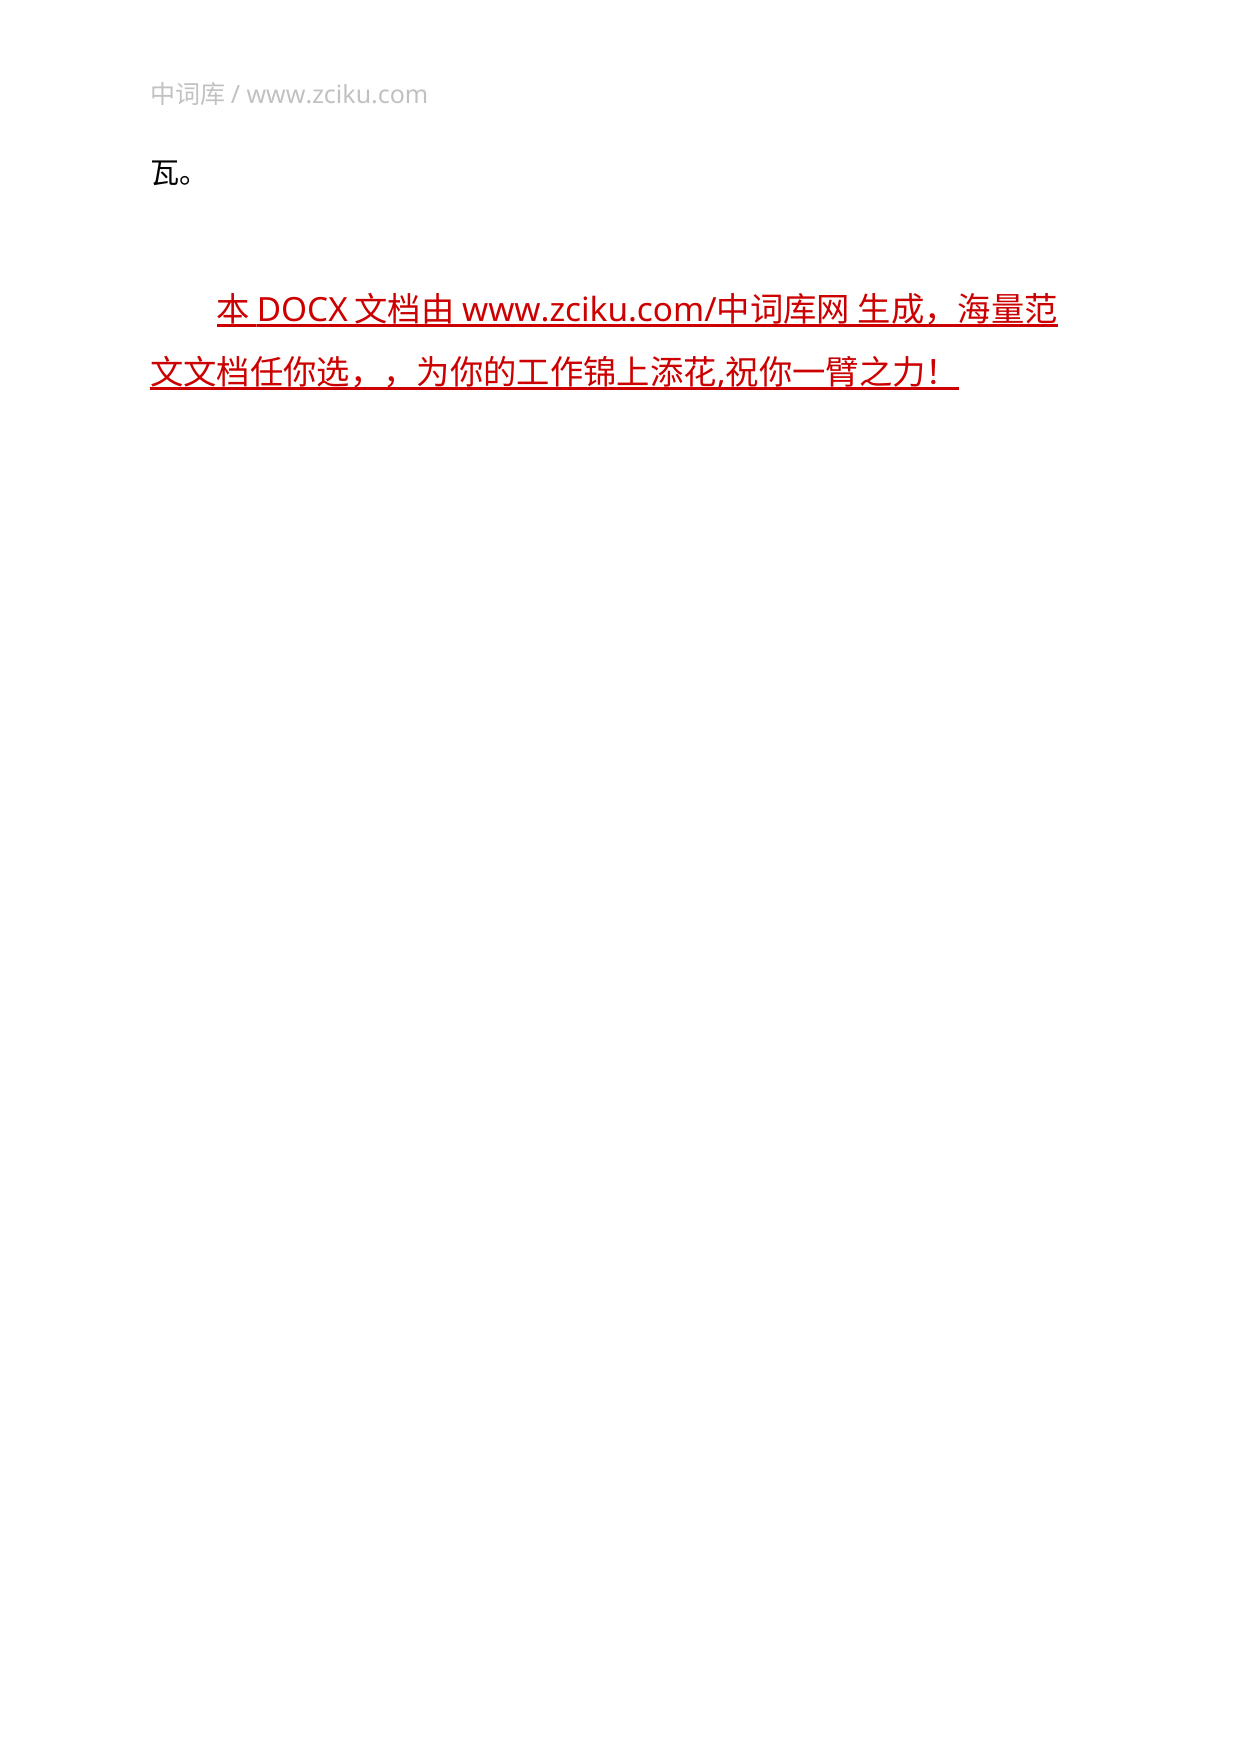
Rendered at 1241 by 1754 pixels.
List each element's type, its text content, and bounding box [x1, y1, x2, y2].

text 本DOCX文档由 www.zciku.com/中词库网 生成，海量范文文档任你选，，为你的工作锦上添花,祝你一臂之力！ [150, 283, 1090, 394]
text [150, 150, 1090, 192]
